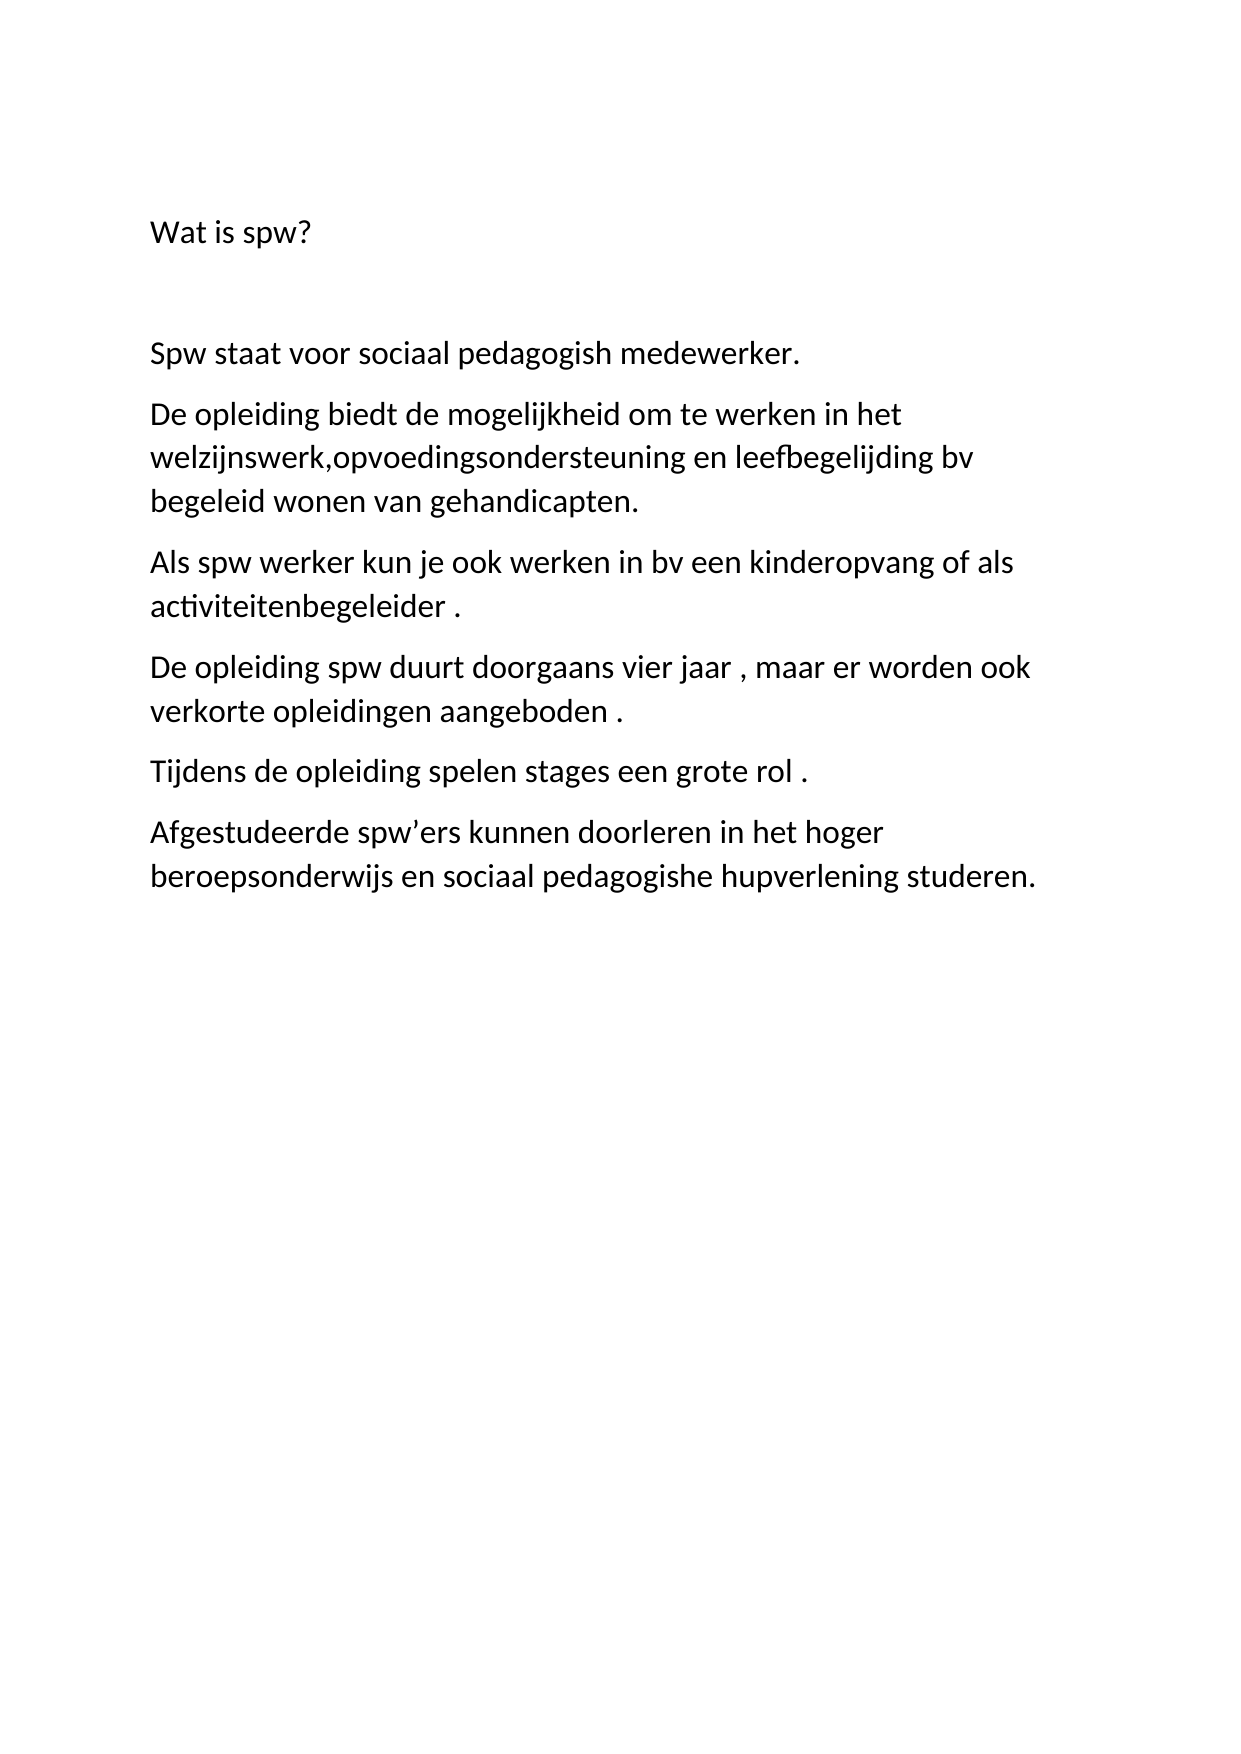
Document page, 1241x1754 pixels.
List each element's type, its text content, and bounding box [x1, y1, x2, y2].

text Afgestudeerde spw’ers kunnen doorleren in het hoger beroepsonderwijs en sociaal pedagogishe hupverlening studeren. [150, 811, 1090, 896]
text De opleiding spw duurt doorgaans vier jaar , maar er worden ook verkorte opleidingen aangeboden . [150, 646, 1090, 730]
text Spw staat voor sociaal pedagogish medewerker. [150, 332, 1090, 373]
text De opleiding biedt de mogelijkheid om te werken in het welzijnswerk,opvoedingsondersteuning en leefbegelijding bv begeleid wonen van gehandicapten. [150, 392, 1090, 521]
text Wat is spw? [150, 211, 1090, 251]
text Tijdens de opleiding spelen stages een grote rol . [150, 750, 1090, 791]
text Als spw werker kun je ook werken in bv een kinderopvang of als activiteitenbegeleider . [150, 541, 1090, 626]
